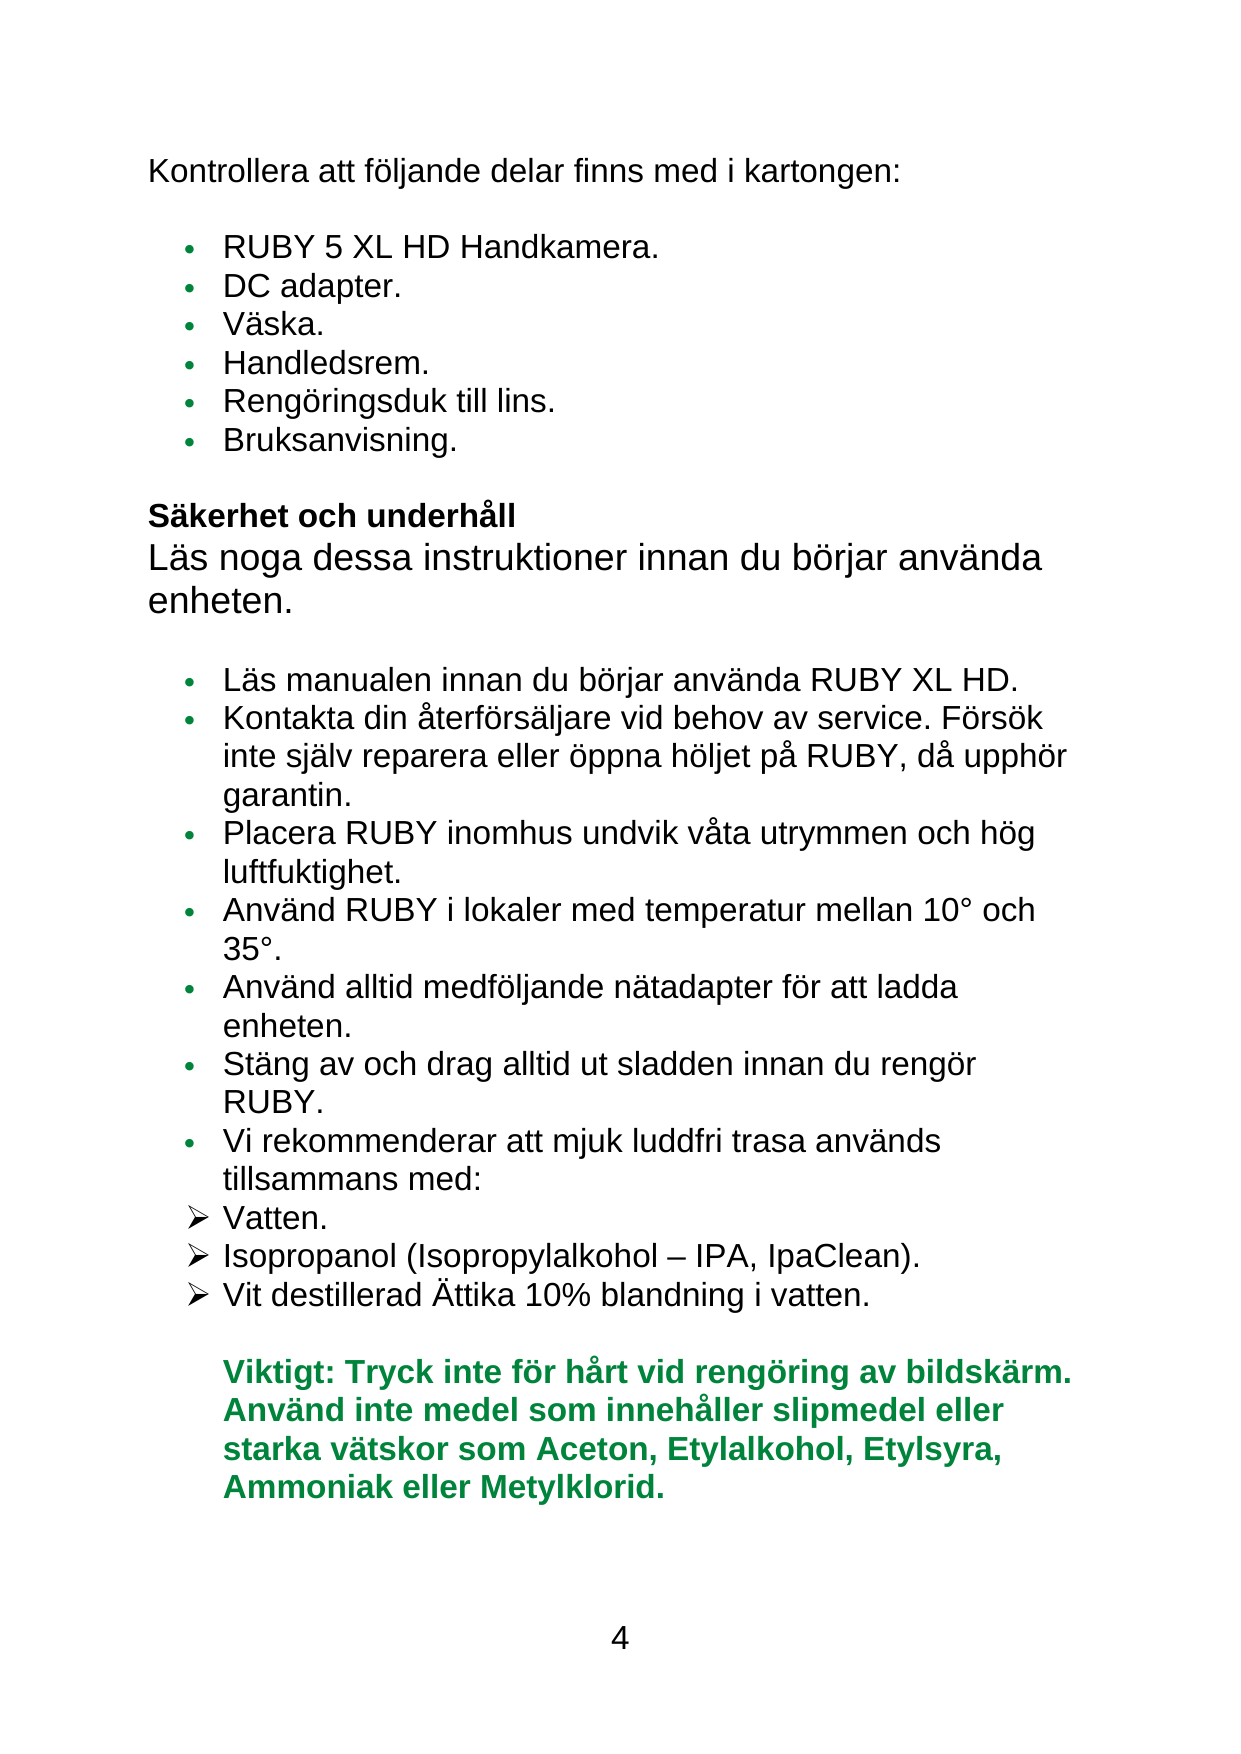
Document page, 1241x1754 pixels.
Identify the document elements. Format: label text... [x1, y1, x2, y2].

list Använd inte medel som innehåller slipmedel eller starka vätskor som Aceton, Etylalkohol, Etylsyra, Ammoniak eller Metylklorid. [223, 1390, 1093, 1506]
list Placera RUBY inomhus undvik våta utrymmen och hög luftfuktighet. [185, 813, 1093, 890]
text Kontrollera att följande delar finns med i kartongen: [148, 151, 1093, 189]
list Väska. [185, 304, 1093, 343]
list Bruksanvisning. [185, 420, 1093, 458]
list Vatten. [185, 1198, 1093, 1236]
list Använd RUBY i lokaler med temperatur mellan 10° och 35°. [185, 890, 1093, 967]
list Viktigt: Tryck inte för hårt vid rengöring av bildskärm. [223, 1352, 1093, 1390]
text Läs noga dessa instruktioner innan du börjar använda enheten. [148, 535, 1093, 621]
list Använd alltid medföljande nätadapter för att ladda enheten. [185, 967, 1093, 1044]
list Isopropanol (Isopropylalkohol – IPA, IpaClean). [185, 1236, 1093, 1275]
list Kontakta din återförsäljare vid behov av service. Försök inte själv reparera eller öppna höljet på RUBY, då upphör garantin. [185, 698, 1093, 813]
list Handledsrem. [185, 343, 1093, 381]
subtitle Säkerhet och underhåll [148, 497, 1093, 535]
list Vit destillerad Ättika 10% blandning i vatten. [185, 1275, 1093, 1313]
list Vi rekommenderar att mjuk luddfri trasa används tillsammans med: [185, 1121, 1093, 1198]
list RUBY 5 XL HD Handkamera. [185, 227, 1093, 266]
list Läs manualen innan du börjar använda RUBY XL HD. [185, 660, 1093, 698]
list Rengöringsduk till lins. [185, 381, 1093, 420]
list DC adapter. [185, 266, 1093, 304]
list Stäng av och drag alltid ut sladden innan du rengör RUBY. [185, 1044, 1093, 1121]
